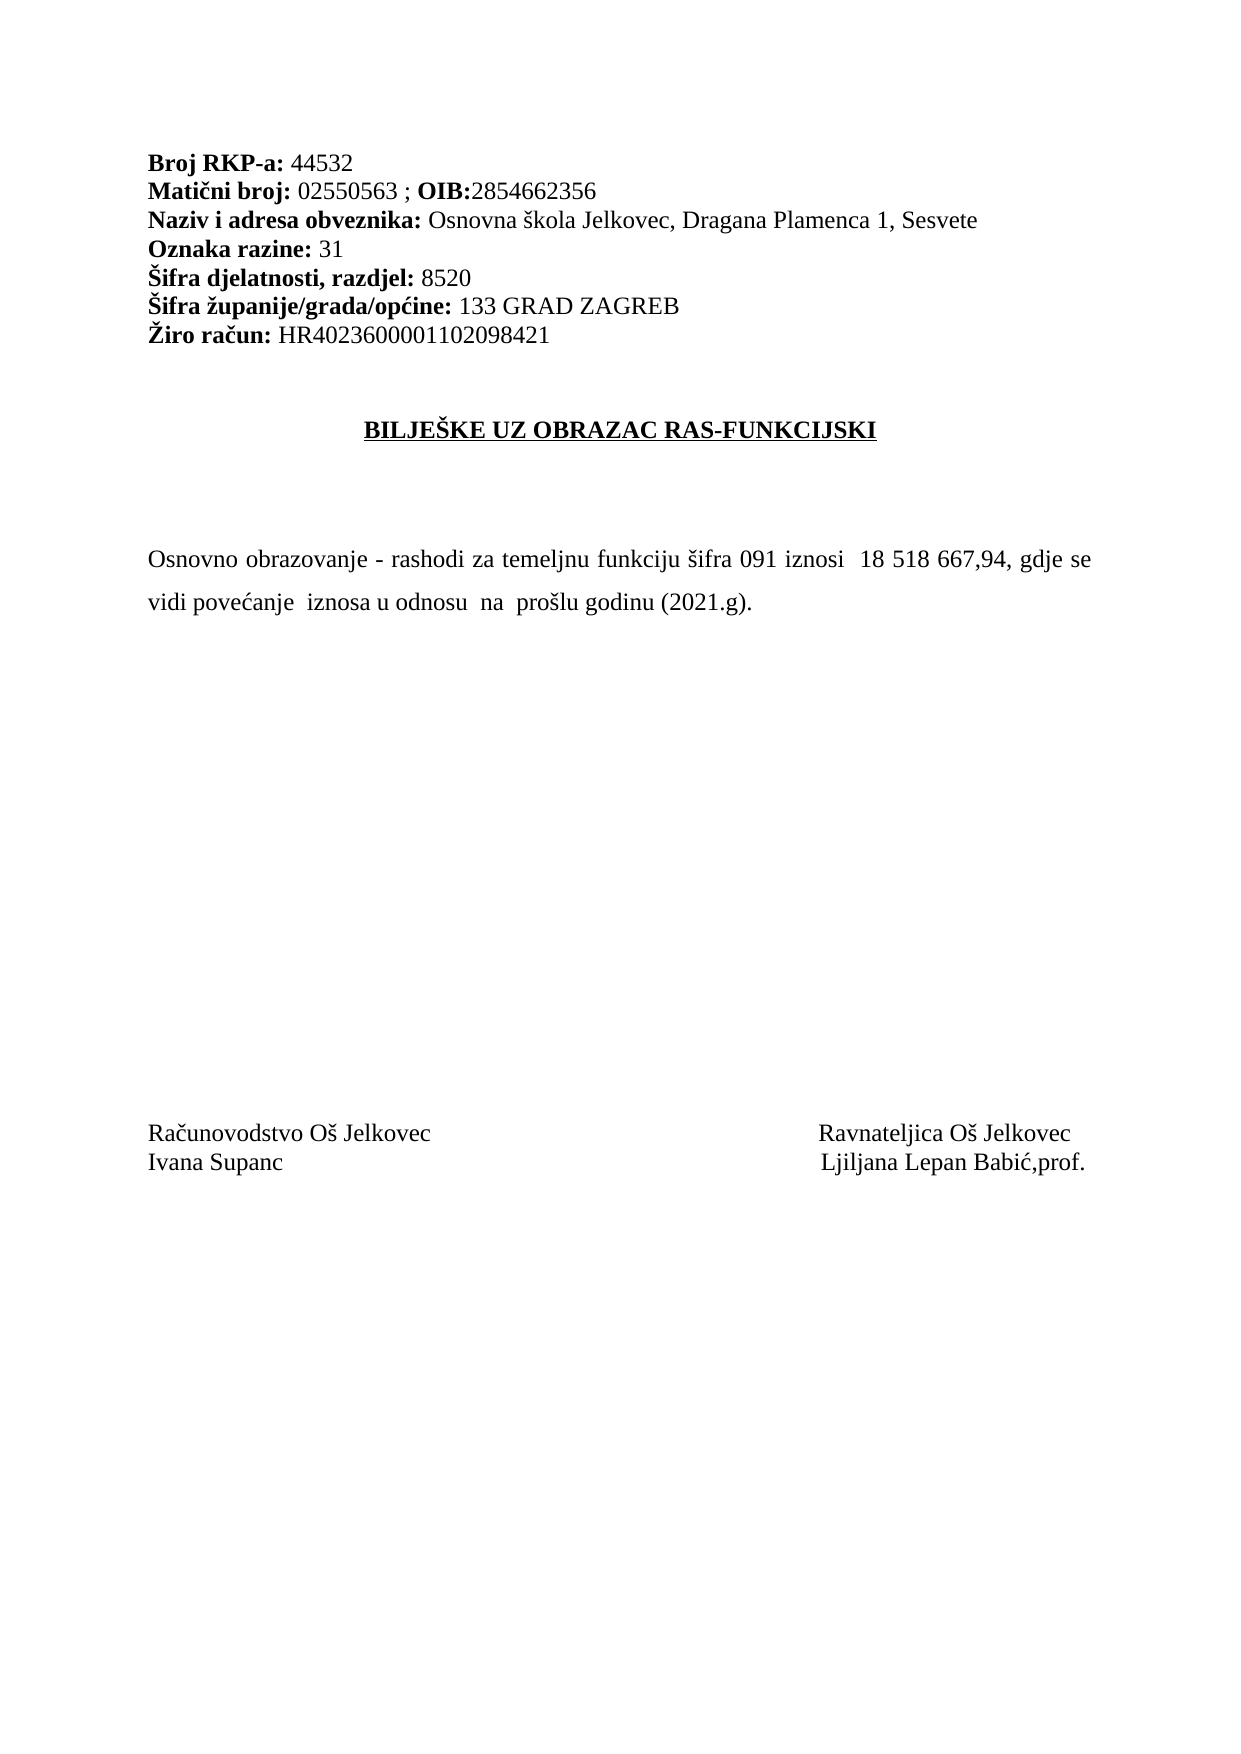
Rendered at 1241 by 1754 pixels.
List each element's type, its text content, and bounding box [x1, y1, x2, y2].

text BILJEŠKE UZ OBRAZAC RAS-FUNKCIJSKI [148, 415, 1093, 444]
text Oznaka razine: 31 [148, 234, 1093, 263]
text Šifra djelatnosti, razdjel: 8520 [148, 263, 1093, 291]
text Matični broj: 02550563 ; OIB:2854662356 Naziv i adresa obveznika: Osnovna škola Jelkovec, Dragana Plamenca 1, Sesvete [148, 176, 1093, 234]
text Računovodstvo Oš Jelkovec Ravnateljica Oš Jelkovec [148, 1118, 1093, 1147]
text Žiro račun: HR4023600001102098421 [148, 320, 1093, 349]
text Ivana Supanc Ljiljana Lepan Babić,prof. [148, 1147, 1093, 1176]
text Šifra županije/grada/općine: 133 GRAD ZAGREB [148, 291, 1093, 320]
text Broj RKP-a: 44532 [148, 148, 1093, 176]
list Osnovno obrazovanje - rashodi za temeljnu funkciju šifra 091 iznosi 18 518 667,94, gdje se vidi povećanje iznosa u odnosu na prošlu godinu (2021.g). [148, 544, 1093, 616]
